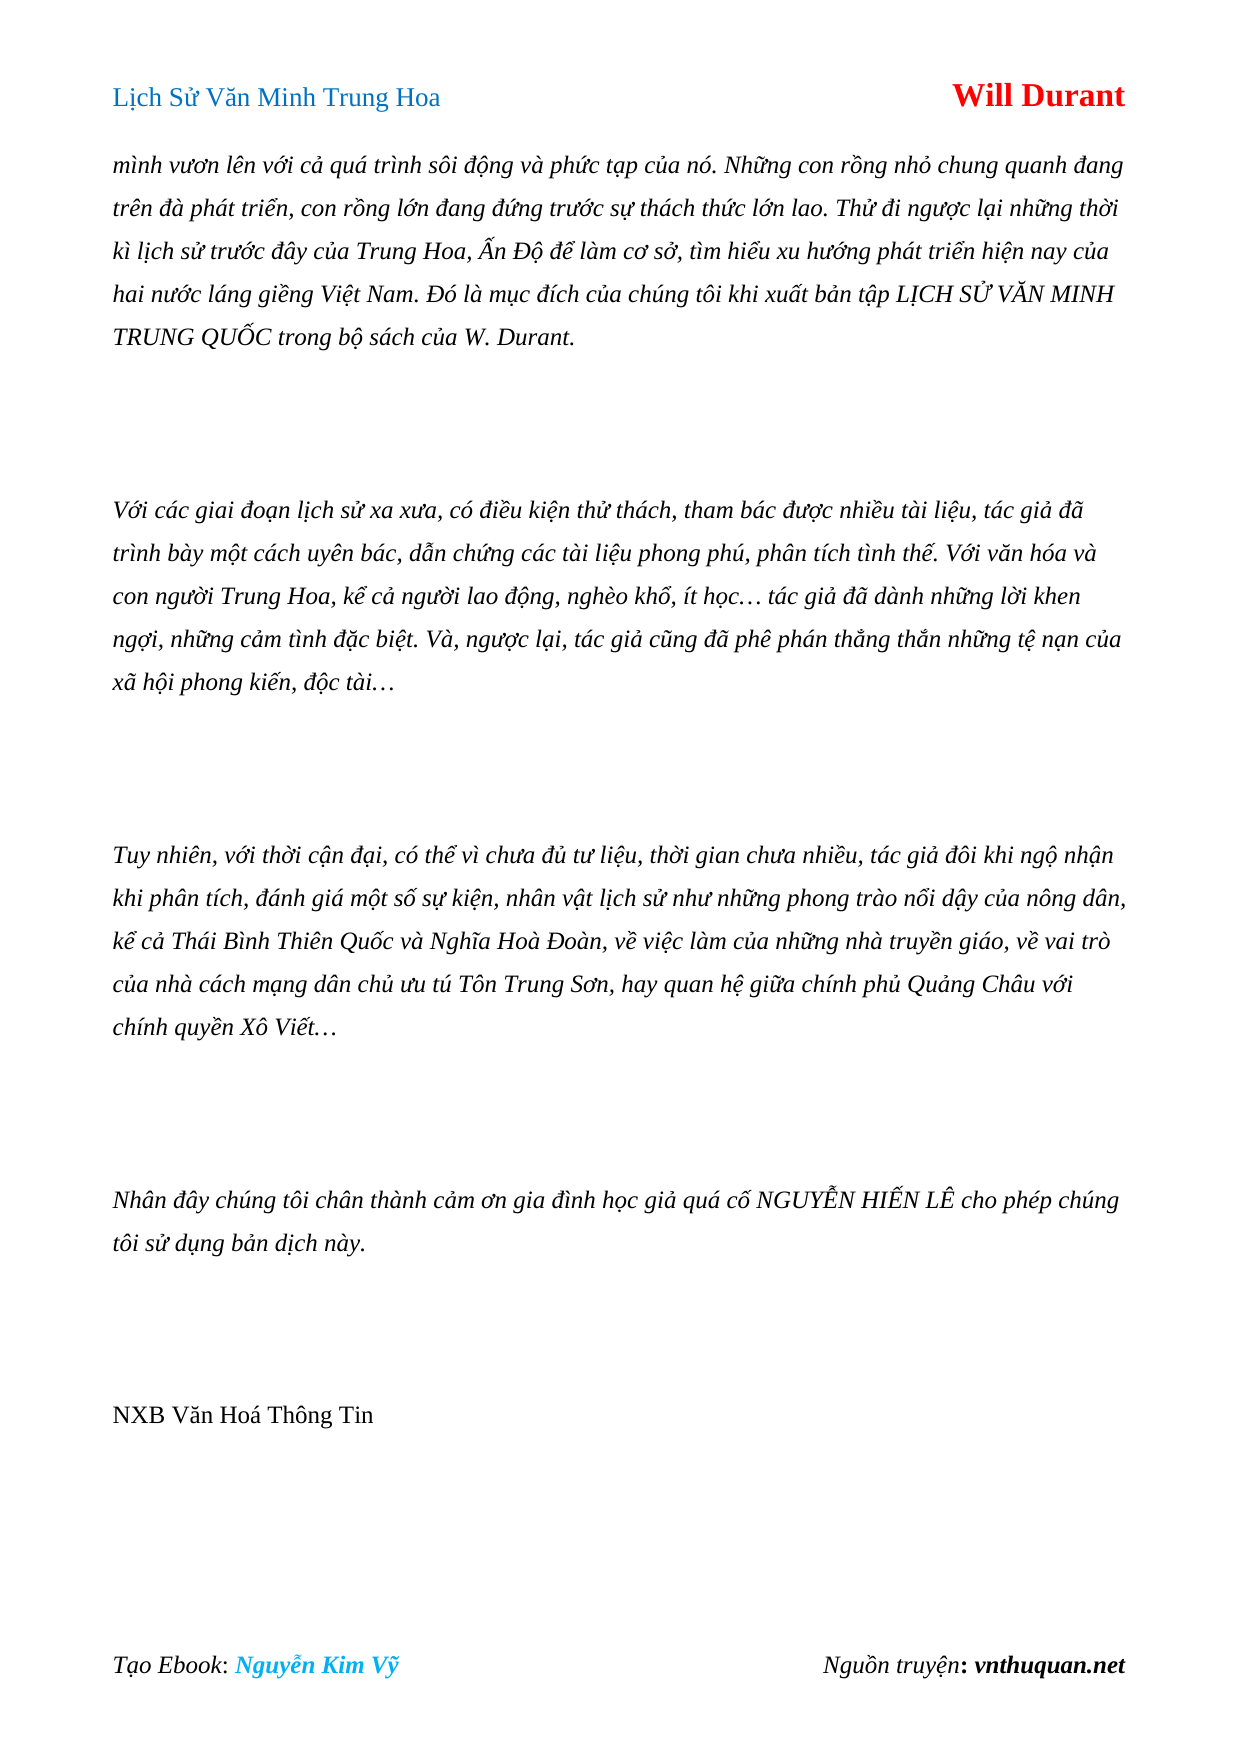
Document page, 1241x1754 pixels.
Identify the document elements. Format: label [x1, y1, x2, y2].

text [112, 150, 1128, 1559]
